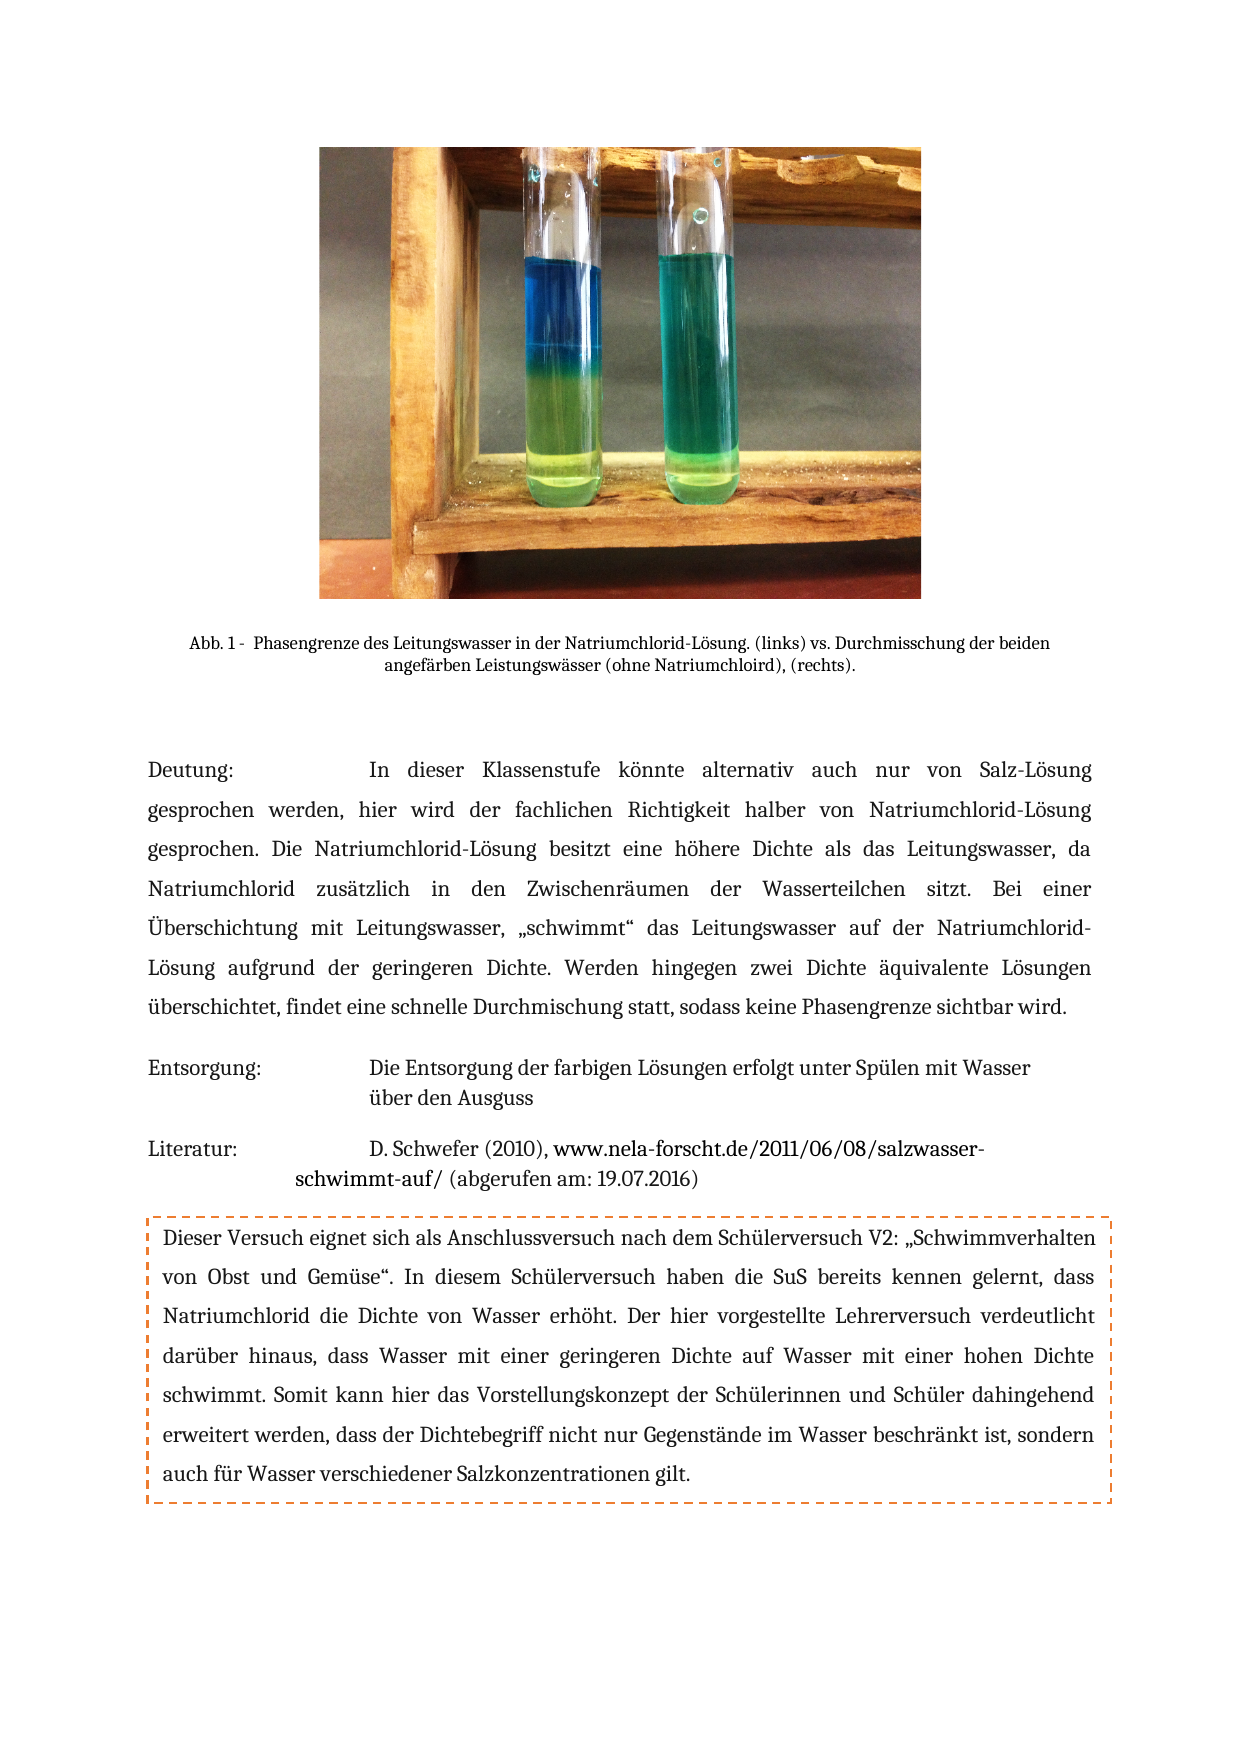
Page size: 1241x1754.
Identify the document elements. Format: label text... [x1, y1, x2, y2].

picture [319, 147, 922, 599]
text Deutung: In dieser Klassenstufe könnte alternativ auch nur von Salz-Lösung gesprochen werden, hier wird der fachlichen Richtigkeit halber von Natriumchlorid-Lösung gesprochen. Die Natriumchlorid-Lösung besitzt eine höhere Dichte als das Leitungswasser, da Natriumchlorid zusätzlich in den Zwischenräumen der Wasserteilchen sitzt. Bei einer Überschichtung mit Leitungswasser, „schwimmt“ das Leitungswasser auf der Natriumchlorid-Lösung aufgrund der geringeren Dichte. Werden hingegen zwei Dichte äquivalente Lösungen überschichtet, findet eine schnelle Durchmischung statt, sodass keine Phasengrenze sichtbar wird. [148, 757, 1093, 1020]
text Entsorgung: Die Entsorgung der farbigen Lösungen erfolgt unter Spülen mit Wasser über den Ausguss [148, 1054, 1093, 1111]
text Literatur: D. Schwefer (2010), www.nela-forscht.de/2011/06/08/salzwasser- schwimmt-auf/ (abgerufen am: 19.07.2016) [148, 1136, 1093, 1192]
text Abb. 1 - Phasengrenze des Leitungswasser in der Natriumchlorid-Lösung. (links) vs. Durchmisschung der beiden angefärben Leistungswässer (ohne Natriumchloird), (rechts). [148, 633, 1093, 676]
